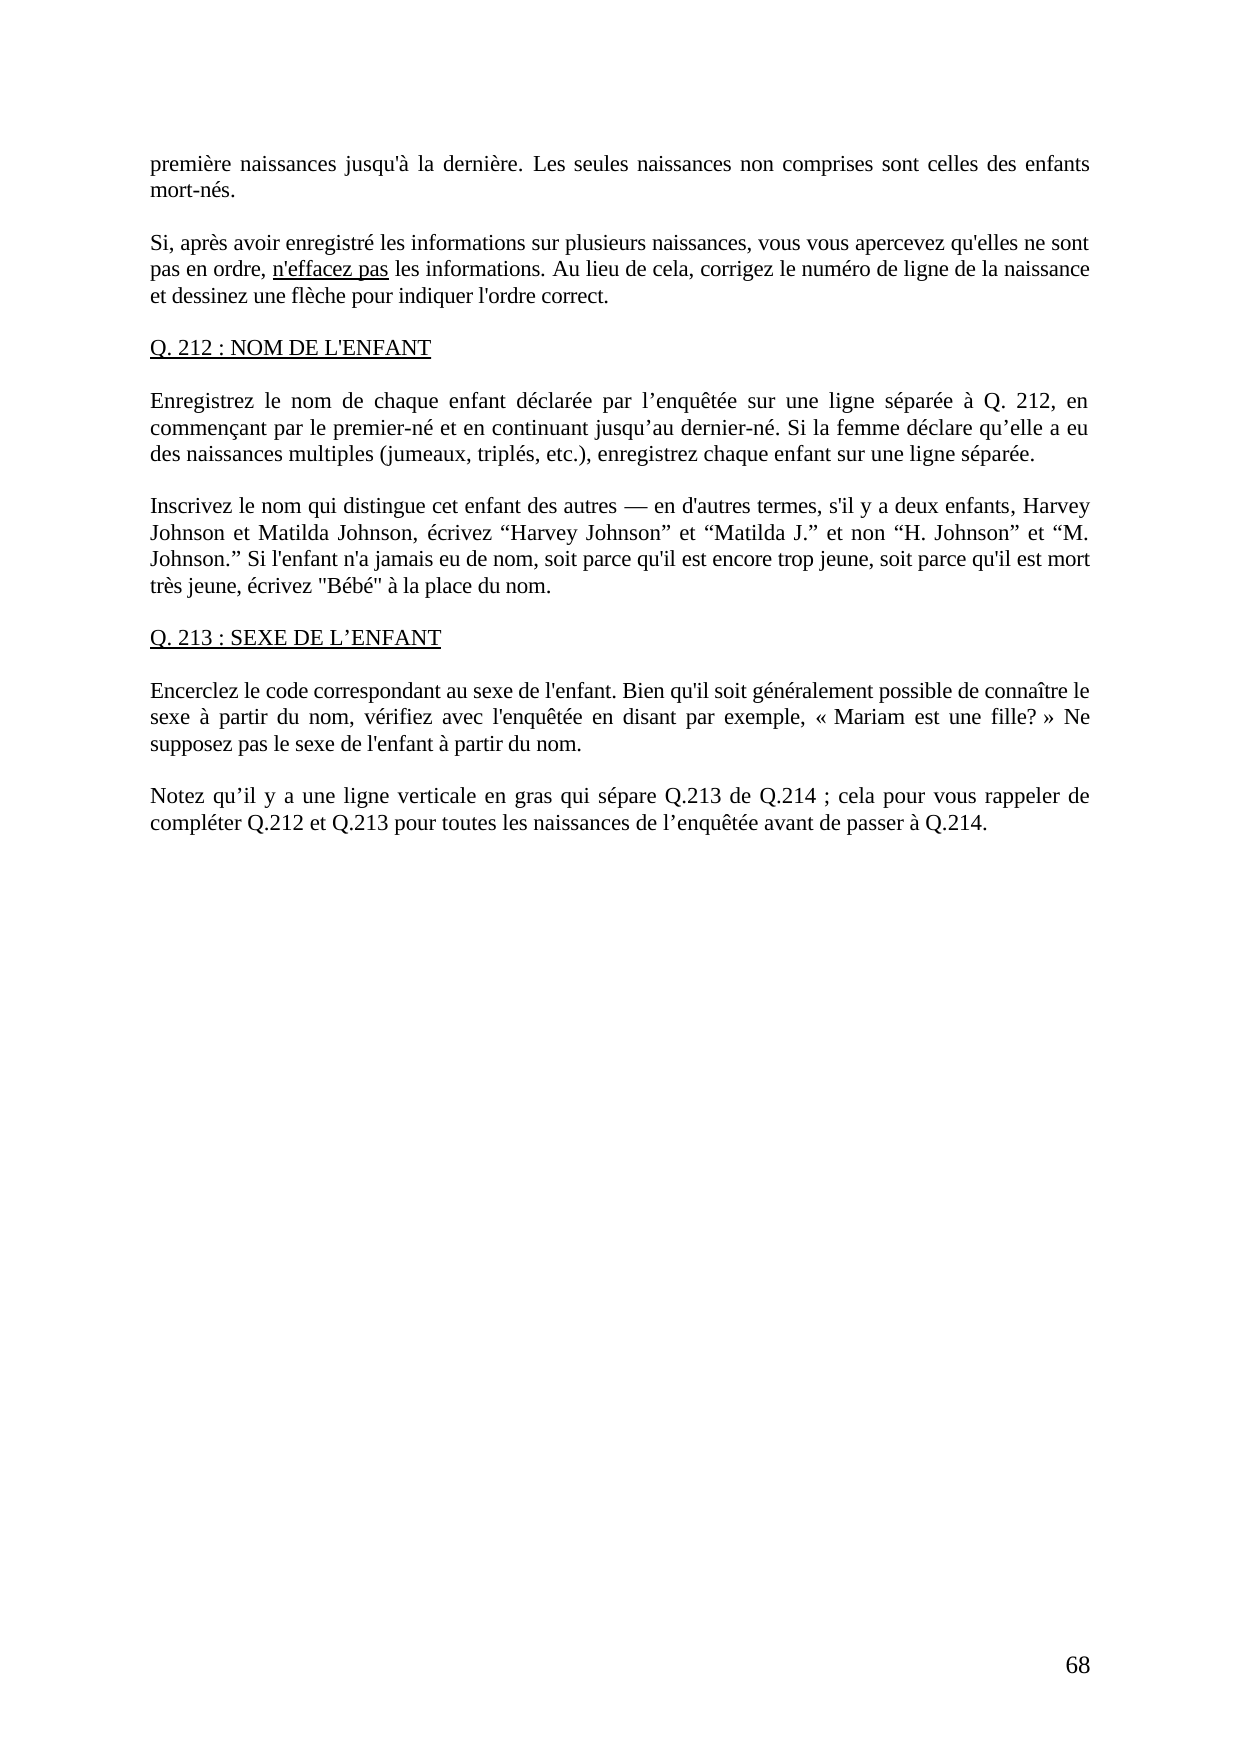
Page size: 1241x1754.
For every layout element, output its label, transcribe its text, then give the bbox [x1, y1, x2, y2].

text Encerclez le code correspondant au sexe de l'enfant. Bien qu'il soit généralement possible de connaître le sexe à partir du nom, vérifiez avec l'enquêtée en disant par exemple, « Mariam est une fille? » Ne supposez pas le sexe de l'enfant à partir du nom. [150, 677, 1090, 756]
text Notez qu’il y a une ligne verticale en gras qui sépare Q.213 de Q.214 ; cela pour vous rappeler de compléter Q.212 et Q.213 pour toutes les naissances de l’enquêtée avant de passer à Q.214. [150, 782, 1090, 835]
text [150, 150, 1090, 203]
text Q. 212 : NOM DE L'ENFANT [150, 334, 1090, 361]
text Enregistrez le nom de chaque enfant déclarée par l’enquêtée sur une ligne séparée à Q. 212, en commençant par le premier-né et en continuant jusqu’au dernier-né. Si la femme déclare qu’elle a eu des naissances multiples (jumeaux, triplés, etc.), enregistrez chaque enfant sur une ligne séparée. [150, 387, 1090, 466]
text Q. 213 : SEXE DE L’ENFANT [150, 624, 1090, 651]
text Inscrivez le nom qui distingue cet enfant des autres — en d'autres termes, s'il y a deux enfants, Harvey Johnson et Matilda Johnson, écrivez “Harvey Johnson” et “Matilda J.” et non “H. Johnson” et “M. Johnson.” Si l'enfant n'a jamais eu de nom, soit parce qu'il est encore trop jeune, soit parce qu'il est mort très jeune, écrivez "Bébé" à la place du nom. [150, 493, 1090, 598]
text Si, après avoir enregistré les informations sur plusieurs naissances, vous vous apercevez qu'elles ne sont pas en ordre, n'effacez pas les informations. Au lieu de cela, corrigez le numéro de ligne de la naissance et dessinez une flèche pour indiquer l'ordre correct. [150, 229, 1090, 308]
